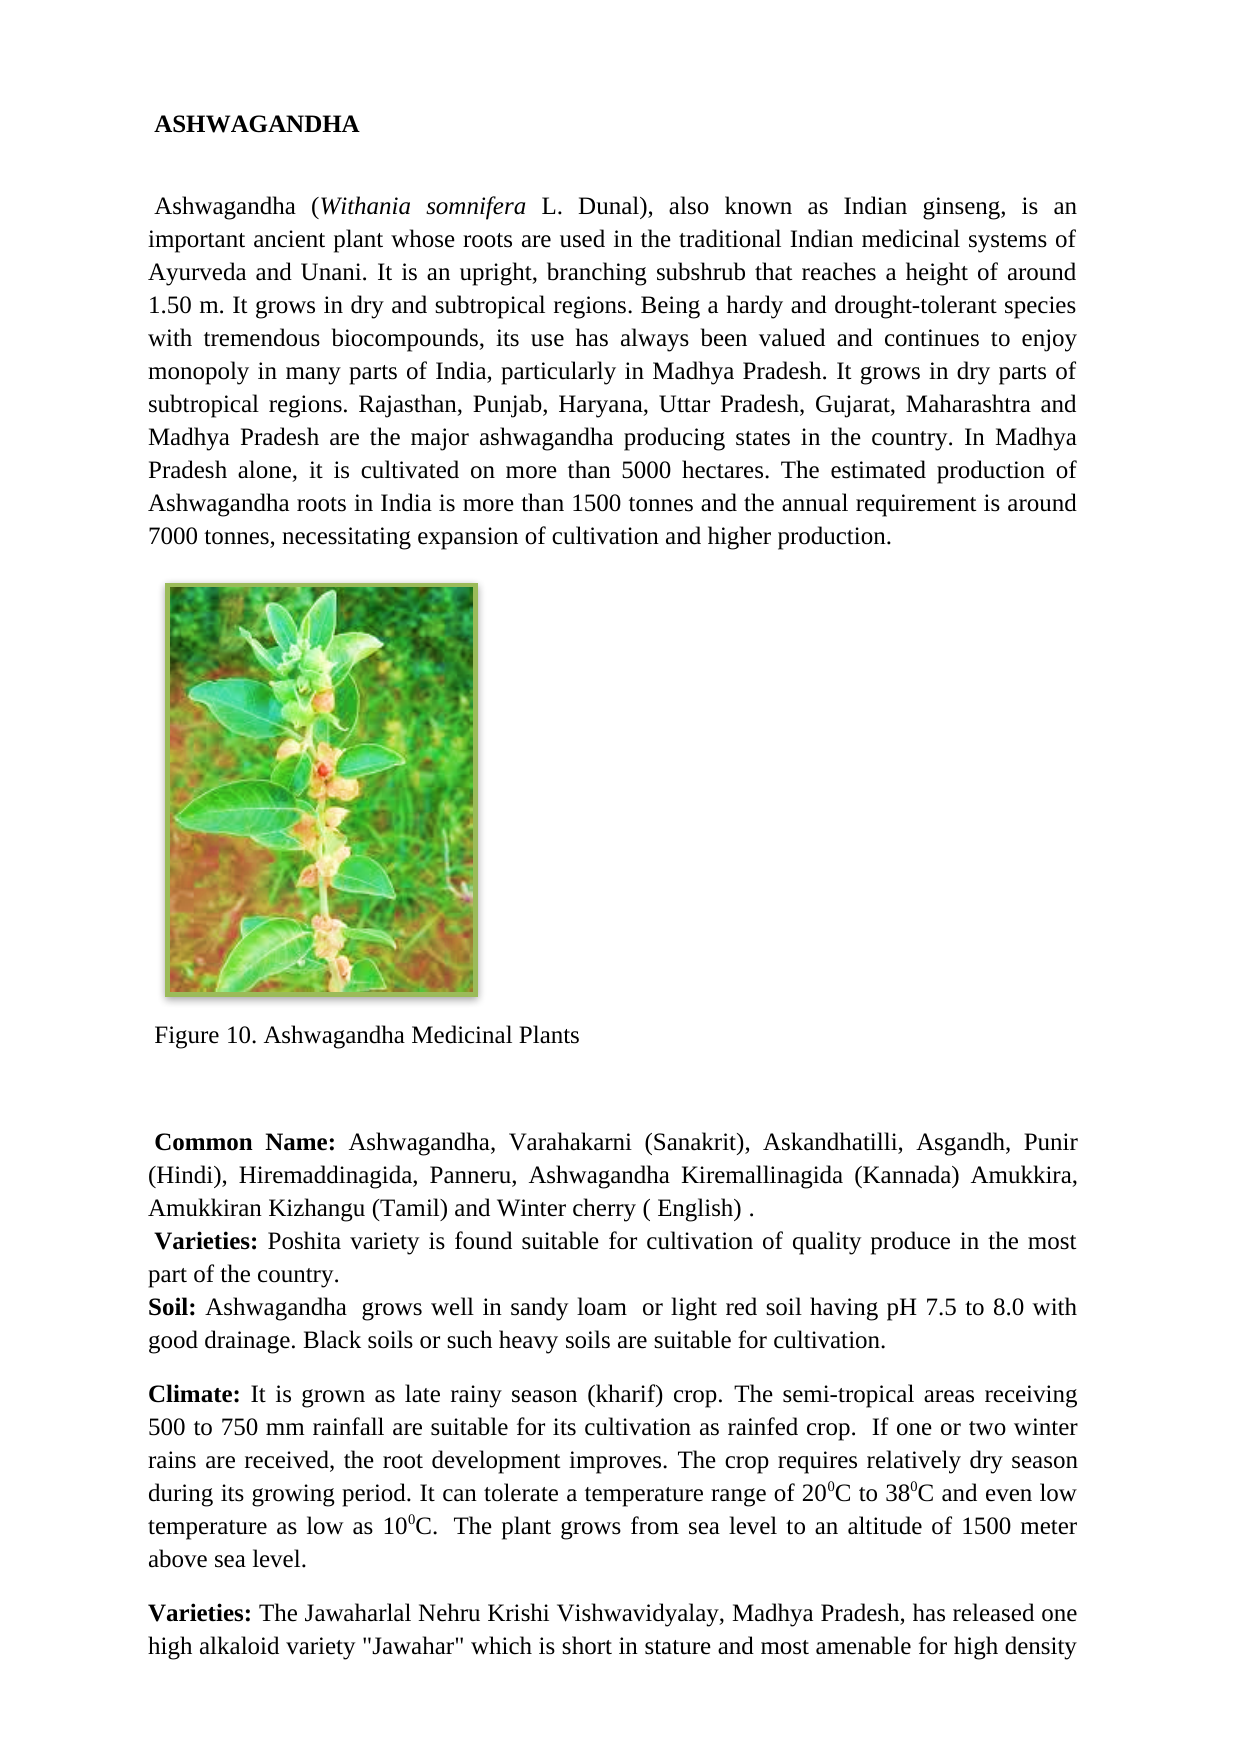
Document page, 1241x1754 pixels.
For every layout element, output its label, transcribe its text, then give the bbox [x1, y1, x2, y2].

text Varieties: Poshita variety is found suitable for cultivation of quality produce in the most part of the country. [148, 1226, 1078, 1288]
text Common Name: Ashwagandha, Varahakarni (Sanakrit), Askandhatilli, Asgandh, Punir (Hindi), Hiremaddinagida, Panneru, Ashwagandha Kiremallinagida (Kannada) Amukkira, Amukkiran Kizhangu (Tamil) and Winter cherry ( English) . [148, 1127, 1078, 1222]
subtitle ASHWAGANDHA [154, 109, 1165, 137]
picture [170, 587, 473, 992]
text Soil: Ashwagandha grows well in sandy loam or light red soil having pH 7.5 to 8.0 with good drainage. Black soils or such heavy soils are suitable for cultivation. [148, 1292, 1077, 1354]
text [148, 1598, 1078, 1660]
text Figure 10. Ashwagandha Medicinal Plants [148, 1020, 1078, 1048]
text Climate: It is grown as late rainy season (kharif) crop. The semi-tropical areas receiving 500 to 750 mm rainfall are suitable for its cultivation as rainfed crop. If one or two winter rains are received, the root development improves. The crop requires relatively dry season during its growing period. It can tolerate a temperature range of 200C to 380C and even low temperature as low as 100C. The plant grows from sea level to an altitude of 1500 meter above sea level. [148, 1379, 1078, 1573]
text Ashwagandha (Withania somnifera L. Dunal), also known as Indian ginseng, is an important ancient plant whose roots are used in the traditional Indian medicinal systems of Ayurveda and Unani. It is an upright, branching subshrub that reaches a height of around 1.50 m. It grows in dry and subtropical regions. Being a hardy and drought-tolerant species with tremendous biocompounds, its use has always been valued and continues to enjoy monopoly in many parts of India, particularly in Madhya Pradesh. It grows in dry parts of subtropical regions. Rajasthan, Punjab, Haryana, Uttar Pradesh, Gujarat, Maharashtra and Madhya Pradesh are the major ashwagandha producing states in the country. In Madhya Pradesh alone, it is cultivated on more than 5000 hectares. The estimated production of Ashwagandha roots in India is more than 1500 tonnes and the annual requirement is around 7000 tonnes, necessitating expansion of cultivation and higher production. [148, 191, 1078, 550]
